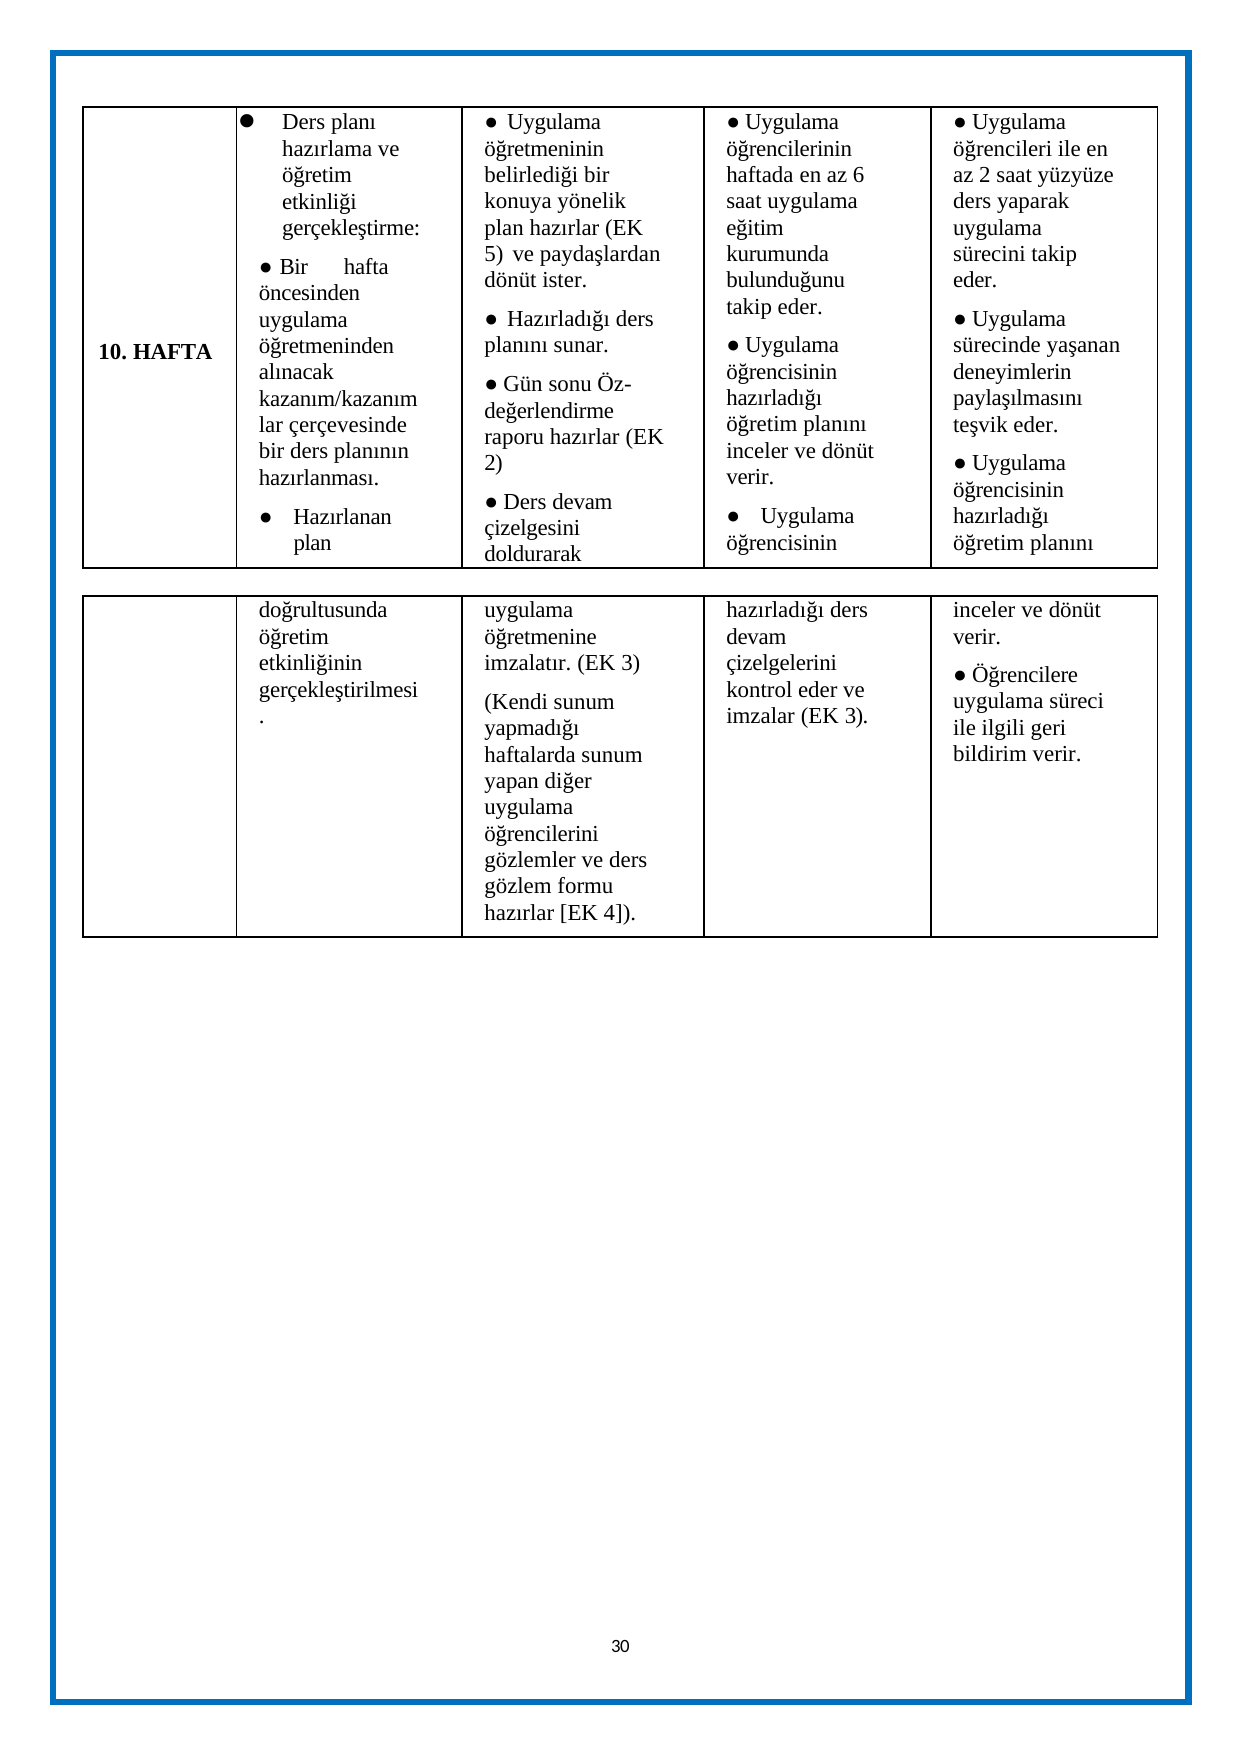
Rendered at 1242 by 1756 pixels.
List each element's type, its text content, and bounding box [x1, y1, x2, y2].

table_header hazırladığı ders devam çizelgelerini kontrol eder ve imzalar (EK 3). [705, 597, 930, 936]
table_cell 10. HAFTA [84, 108, 236, 567]
table_cell Uygulama öğretmeninin belirlediği bir konuya yönelik plan hazırlar (EK 5) ve paydaşlardan dönüt ister. Hazırladığı ders planını sunar. Gün sonu Öz- değerlendirme raporu hazırlar (EK 2) Ders devam çizelgesini doldurarak [463, 108, 703, 567]
table_header doğrultusunda öğretim etkinliğinin gerçekleştirilmesi . [237, 597, 461, 936]
table_cell Uygulama öğrencilerinin haftada en az 6 saat uygulama eğitim kurumunda bulunduğunu takip eder. Uygulama öğrencisinin hazırladığı öğretim planını inceler ve dönüt verir. Uygulama öğrencisinin [705, 108, 930, 567]
table_header [84, 597, 236, 936]
table_header uygulama öğretmenine imzalatır. (EK 3) (Kendi sunum yapmadığı haftalarda sunum yapan diğer uygulama öğrencilerini gözlemler ve ders gözlem formu hazırlar [EK 4]). [463, 597, 703, 936]
table_header inceler ve dönüt verir. Öğrencilere uygulama süreci ile ilgili geri bildirim verir. [932, 597, 1157, 936]
table_cell Uygulama öğrencileri ile en az 2 saat yüzyüze ders yaparak uygulama sürecini takip eder. Uygulama sürecinde yaşanan deneyimlerin paylaşılmasını teşvik eder. Uygulama öğrencisinin hazırladığı öğretim planını [932, 108, 1157, 567]
table_cell Ders planı hazırlama ve öğretim etkinliği gerçekleştirme: Bir hafta öncesinden uygulama öğretmeninden alınacak kazanım/kazanım lar çerçevesinde bir ders planının hazırlanması. Hazırlanan plan [237, 108, 461, 567]
